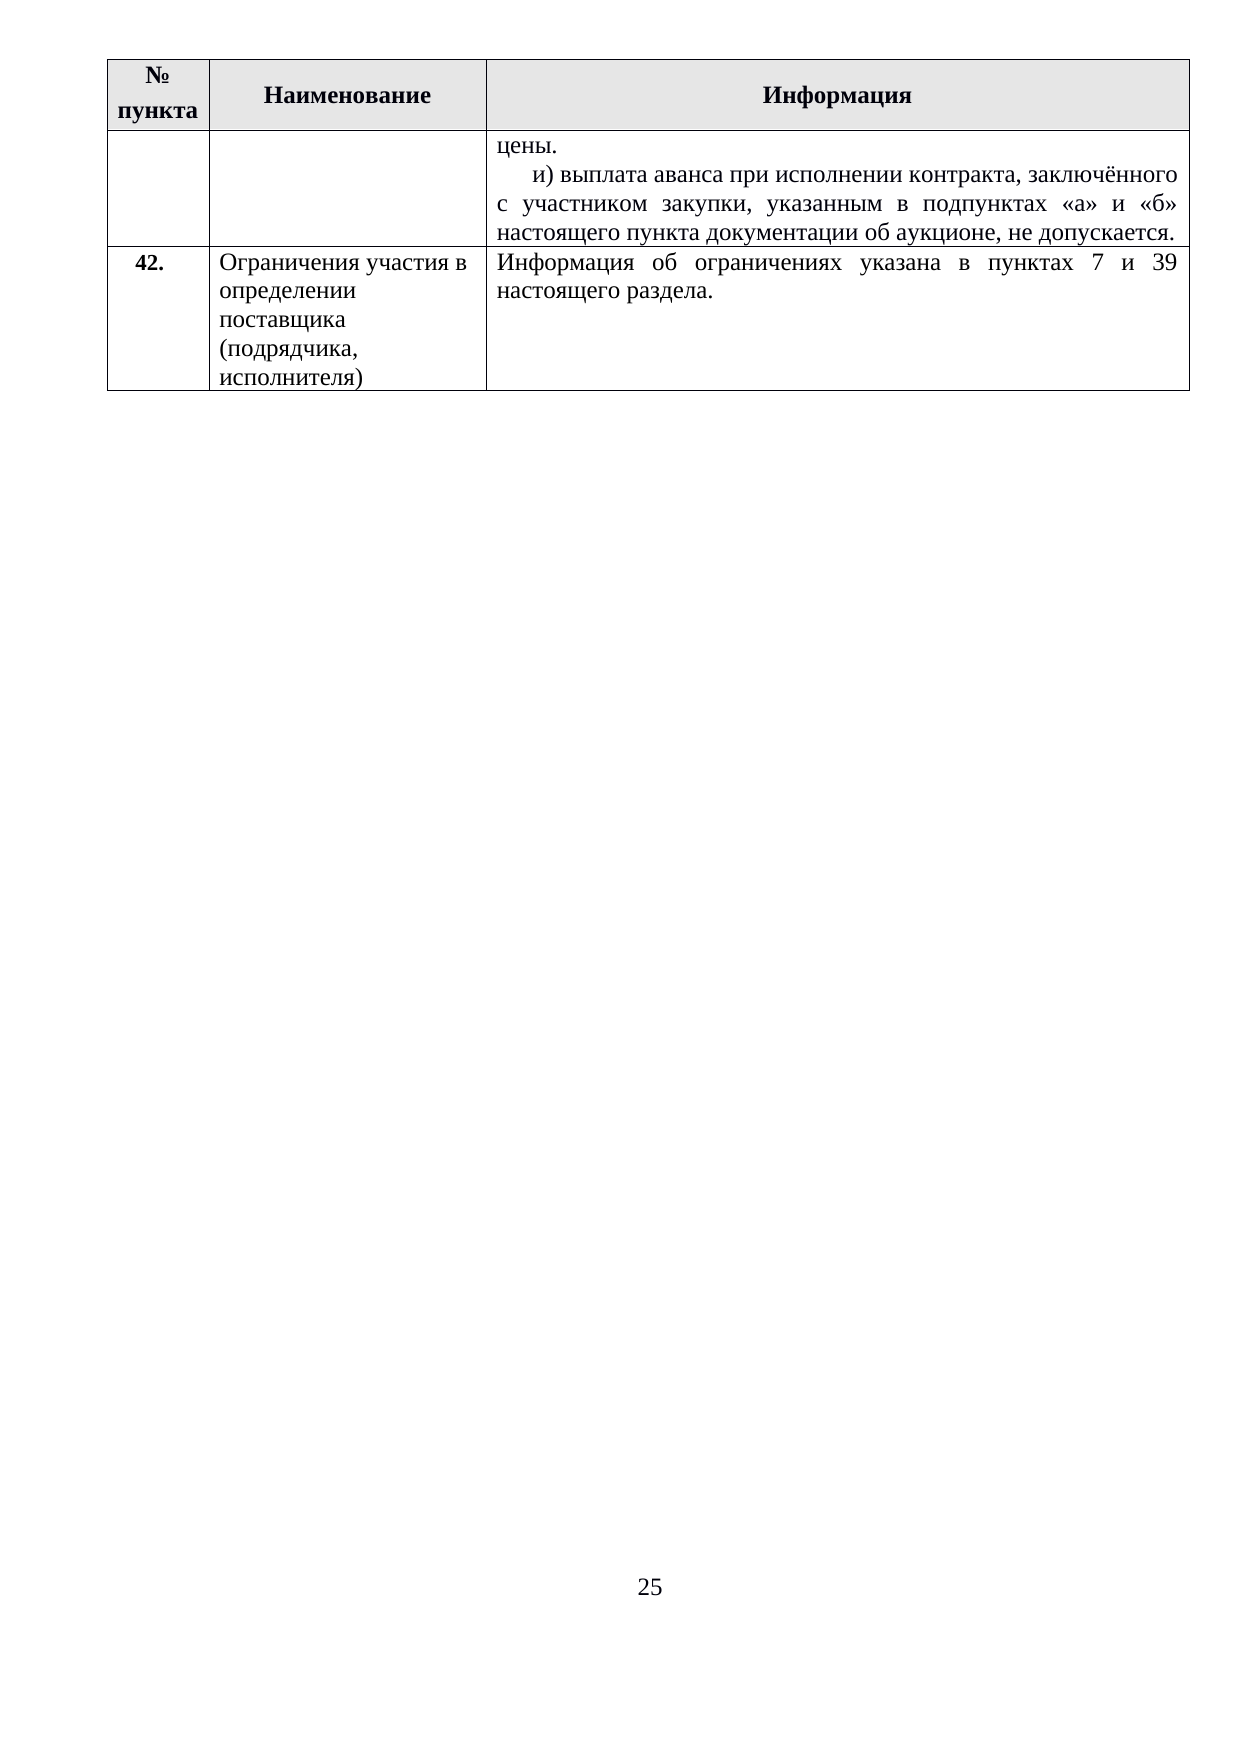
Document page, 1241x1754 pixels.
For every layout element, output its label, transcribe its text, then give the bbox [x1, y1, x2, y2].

table_cell Информация об ограничениях указана в пунктах 7 и 39 настоящего раздела. [487, 247, 1189, 390]
table_header Наименование [210, 60, 486, 129]
table_header № пункта [108, 60, 209, 129]
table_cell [210, 131, 486, 246]
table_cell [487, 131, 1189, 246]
table_header Информация [487, 60, 1189, 129]
table_cell [108, 247, 209, 390]
table_cell [108, 131, 209, 246]
table_cell Ограничения участия в определении поставщика (подрядчика, исполнителя) [210, 247, 486, 390]
